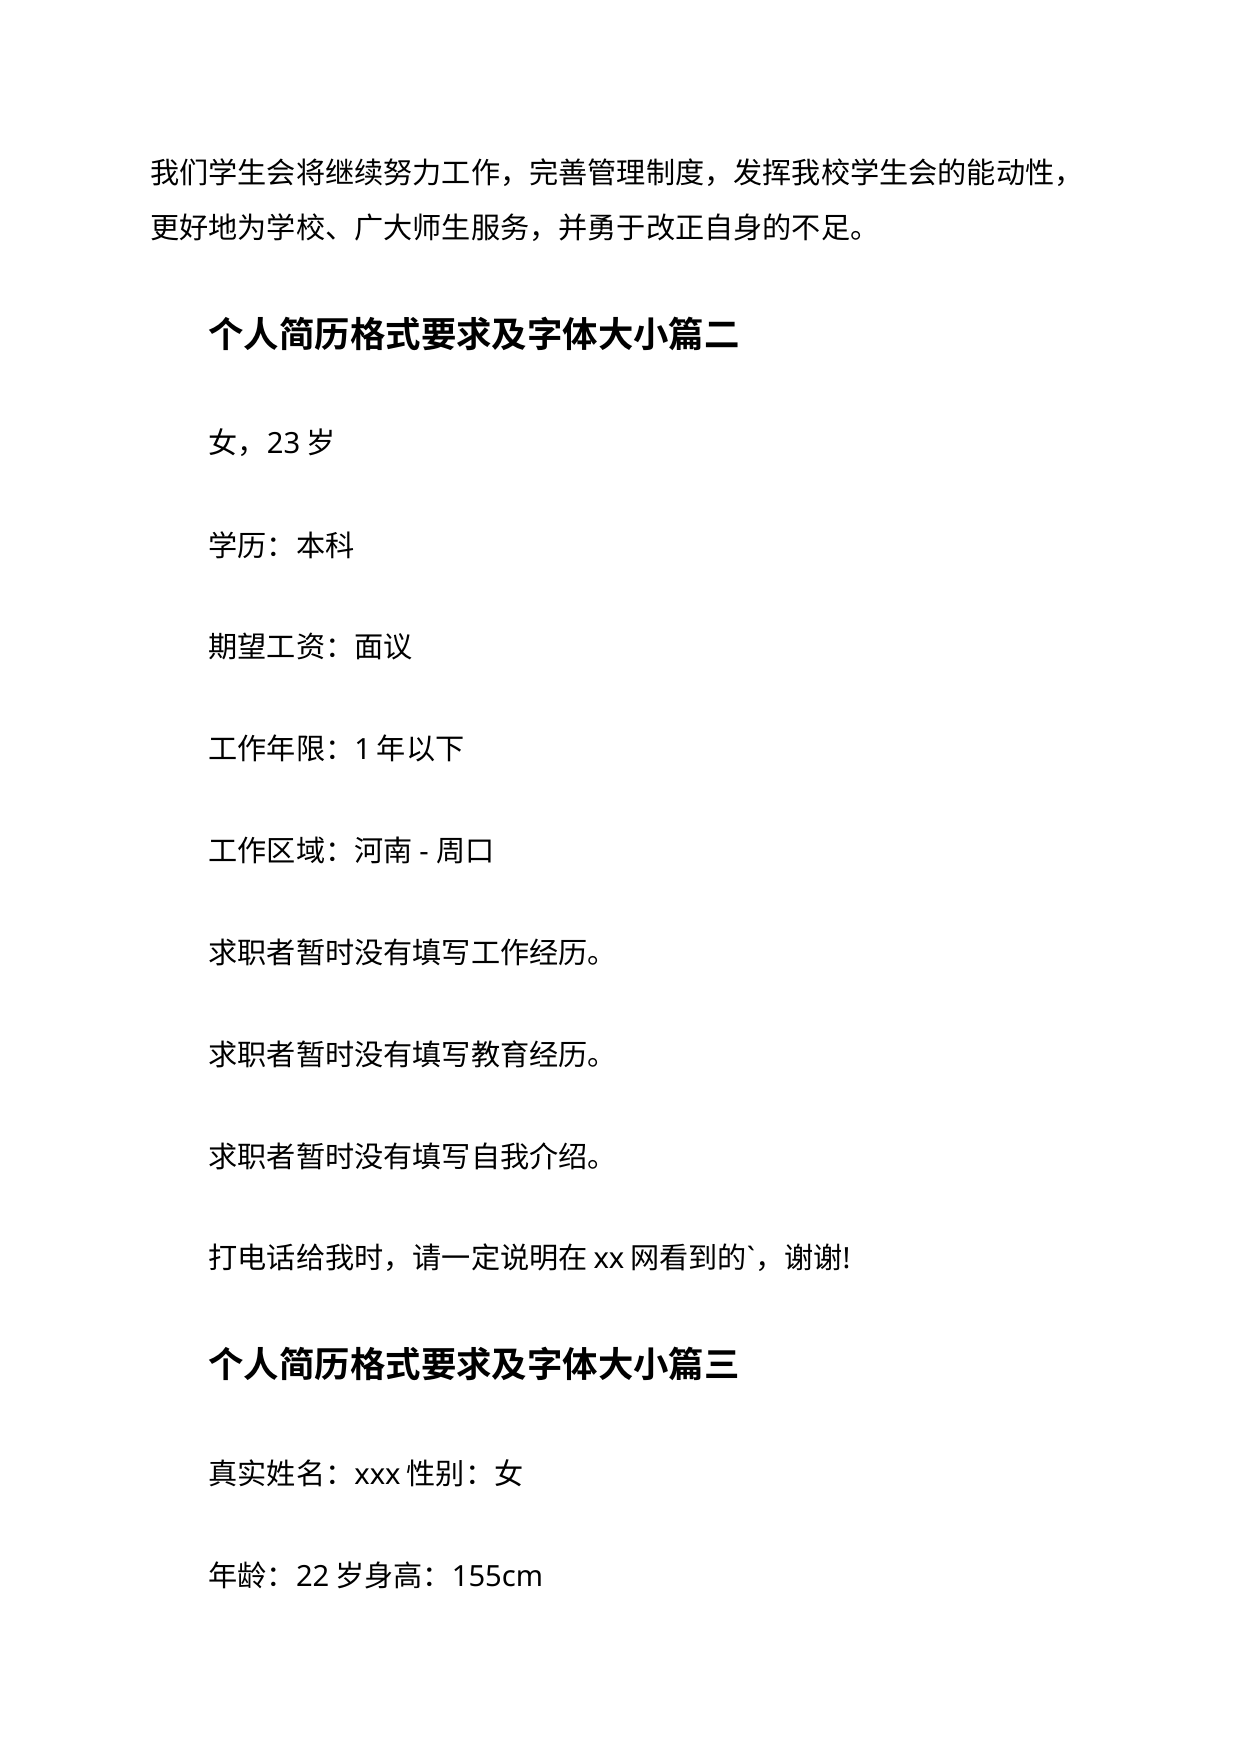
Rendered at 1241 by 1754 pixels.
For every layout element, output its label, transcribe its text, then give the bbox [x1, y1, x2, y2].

text 求职者暂时没有填写教育经历。 [150, 1031, 1090, 1074]
text 求职者暂时没有填写工作经历。 [150, 929, 1090, 972]
text 年龄：22岁身高：155cm [150, 1552, 1090, 1595]
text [150, 150, 1090, 247]
text 个人简历格式要求及字体大小篇三 [150, 1337, 1090, 1388]
text 学历：本科 [150, 522, 1090, 564]
text 期望工资：面议 [150, 624, 1090, 666]
text 女，23岁 [150, 420, 1090, 462]
text 个人简历格式要求及字体大小篇二 [150, 307, 1090, 358]
text 工作区域：河南 - 周口 [150, 828, 1090, 870]
text 真实姓名：xxx性别：女 [150, 1450, 1090, 1493]
text 求职者暂时没有填写自我介绍。 [150, 1133, 1090, 1175]
text 工作年限：1年以下 [150, 726, 1090, 768]
text 打电话给我时，请一定说明在xx网看到的`，谢谢! [150, 1235, 1090, 1277]
